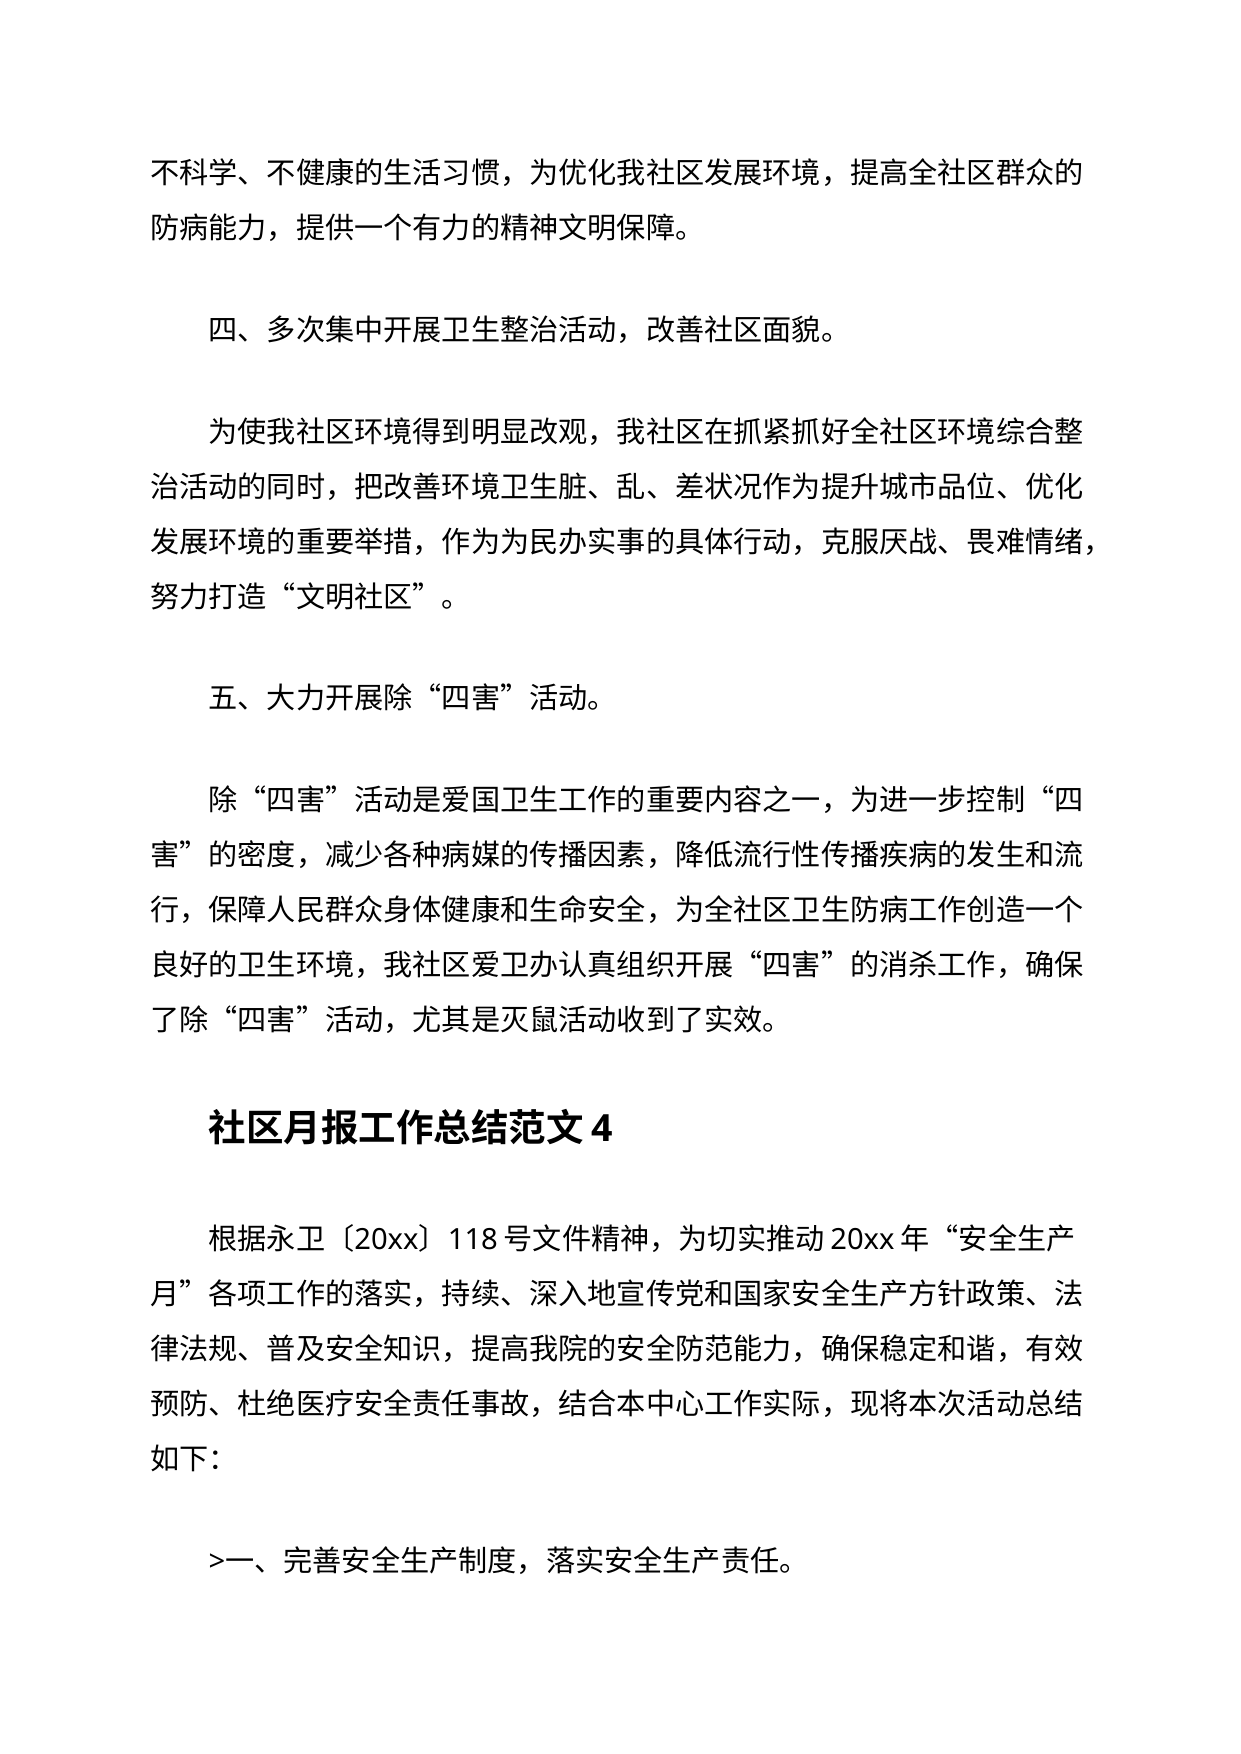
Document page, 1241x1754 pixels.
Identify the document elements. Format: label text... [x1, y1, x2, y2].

text 为使我社区环境得到明显改观，我社区在抓紧抓好全社区环境综合整治活动的同时，把改善环境卫生脏、乱、差状况作为提升城市品位、优化发展环境的重要举措，作为为民办实事的具体行动，克服厌战、畏难情绪，努力打造“文明社区”。 [150, 408, 1090, 615]
text 社区月报工作总结范文4 [150, 1098, 1090, 1152]
text 除“四害”活动是爱国卫生工作的重要内容之一，为进一步控制“四害”的密度，减少各种病媒的传播因素，降低流行性传播疾病的发生和流行，保障人民群众身体健康和生命安全，为全社区卫生防病工作创造一个良好的卫生环境，我社区爱卫办认真组织开展“四害”的消杀工作，确保了除“四害”活动，尤其是灭鼠活动收到了实效。 [150, 777, 1090, 1038]
text 根据永卫〔20xx〕118号文件精神，为切实推动20xx年“安全生产月”各项工作的落实，持续、深入地宣传党和国家安全生产方针政策、法律法规、普及安全知识，提高我院的安全防范能力，确保稳定和谐，有效预防、杜绝医疗安全责任事故，结合本中心工作实际，现将本次活动总结如下： [150, 1216, 1090, 1478]
text 五、大力开展除“四害”活动。 [150, 675, 1090, 717]
text >一、完善安全生产制度，落实安全生产责任。 [150, 1537, 1090, 1579]
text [150, 150, 1090, 247]
text 四、多次集中开展卫生整治活动，改善社区面貌。 [150, 307, 1090, 349]
